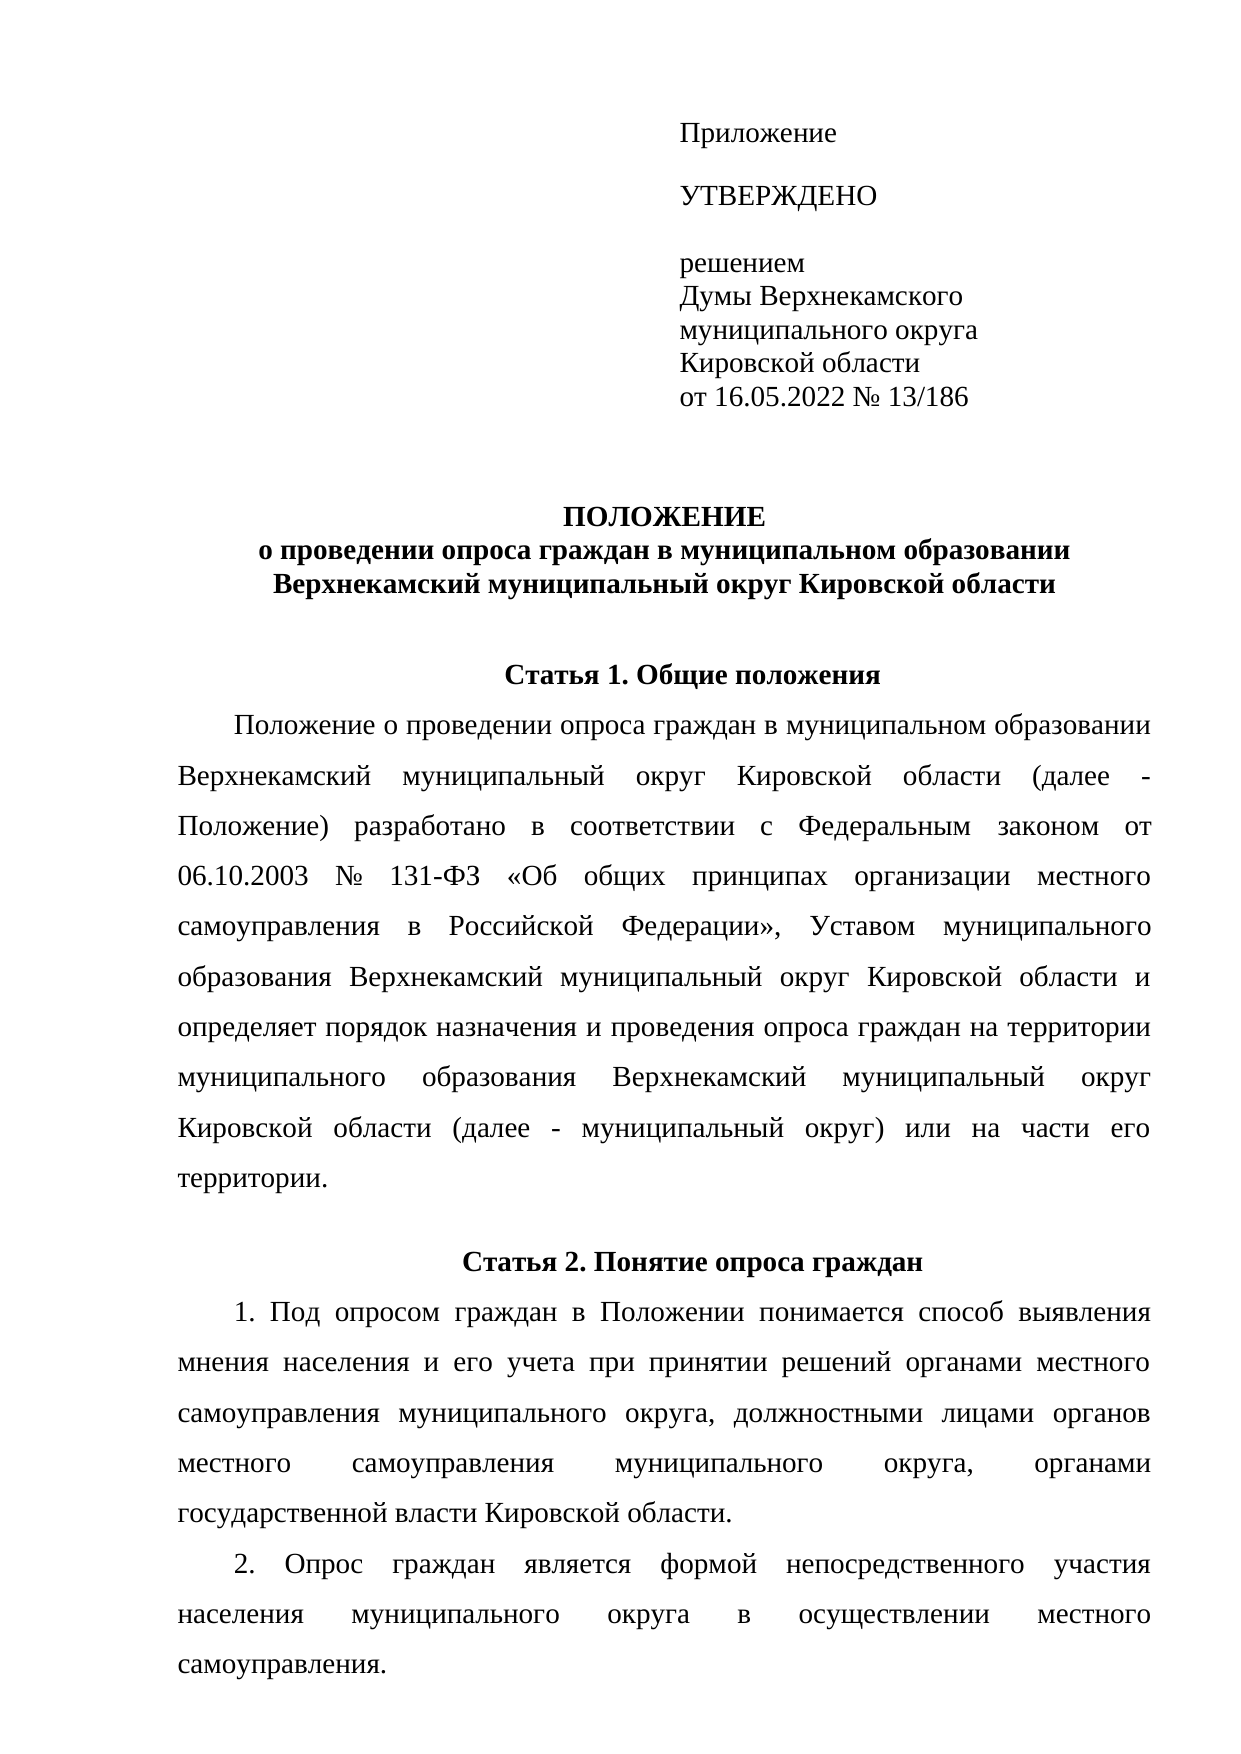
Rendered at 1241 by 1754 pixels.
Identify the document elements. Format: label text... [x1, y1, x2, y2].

text Верхнекамский муниципальный округ Кировской области [177, 566, 1152, 599]
text Кировской области [679, 346, 1152, 379]
text УТВЕРЖДЕНО [679, 178, 1152, 211]
text Приложение [679, 116, 1152, 178]
text о проведении опроса граждан в муниципальном образовании [177, 532, 1152, 566]
text от 16.05.2022 № 13/186 [679, 379, 1152, 413]
title Статья 1. Общие положения [177, 657, 1152, 691]
title Статья 2. Понятие опроса граждан [177, 1244, 1152, 1277]
text решением Думы Верхнекамского муниципального округа [679, 245, 1152, 346]
text 1. Под опросом граждан в Положении понимается способ выявления мнения населения и его учета при принятии решений органами местного самоуправления муниципального округа, должностными лицами органов местного самоуправления муниципального округа, органами государственной власти Кировской области. [177, 1294, 1152, 1529]
title ПОЛОЖЕНИЕ [177, 499, 1152, 532]
text Положение о проведении опроса граждан в муниципальном образовании Верхнекамский муниципальный округ Кировской области (далее - Положение) разработано в соответствии с Федеральным законом от 06.10.2003 № 131-ФЗ «Об общих принципах организации местного самоуправления в Российской Федерации», Уставом муниципального образования Верхнекамский муниципальный округ Кировской области и определяет порядок назначения и проведения опроса граждан на территории муниципального образования Верхнекамский муниципальный округ Кировской области (далее - муниципальный округ) или на части его территории. [177, 707, 1152, 1194]
text 2. Опрос граждан является формой непосредственного участия населения муниципального округа в осуществлении местного самоуправления. [177, 1546, 1152, 1680]
